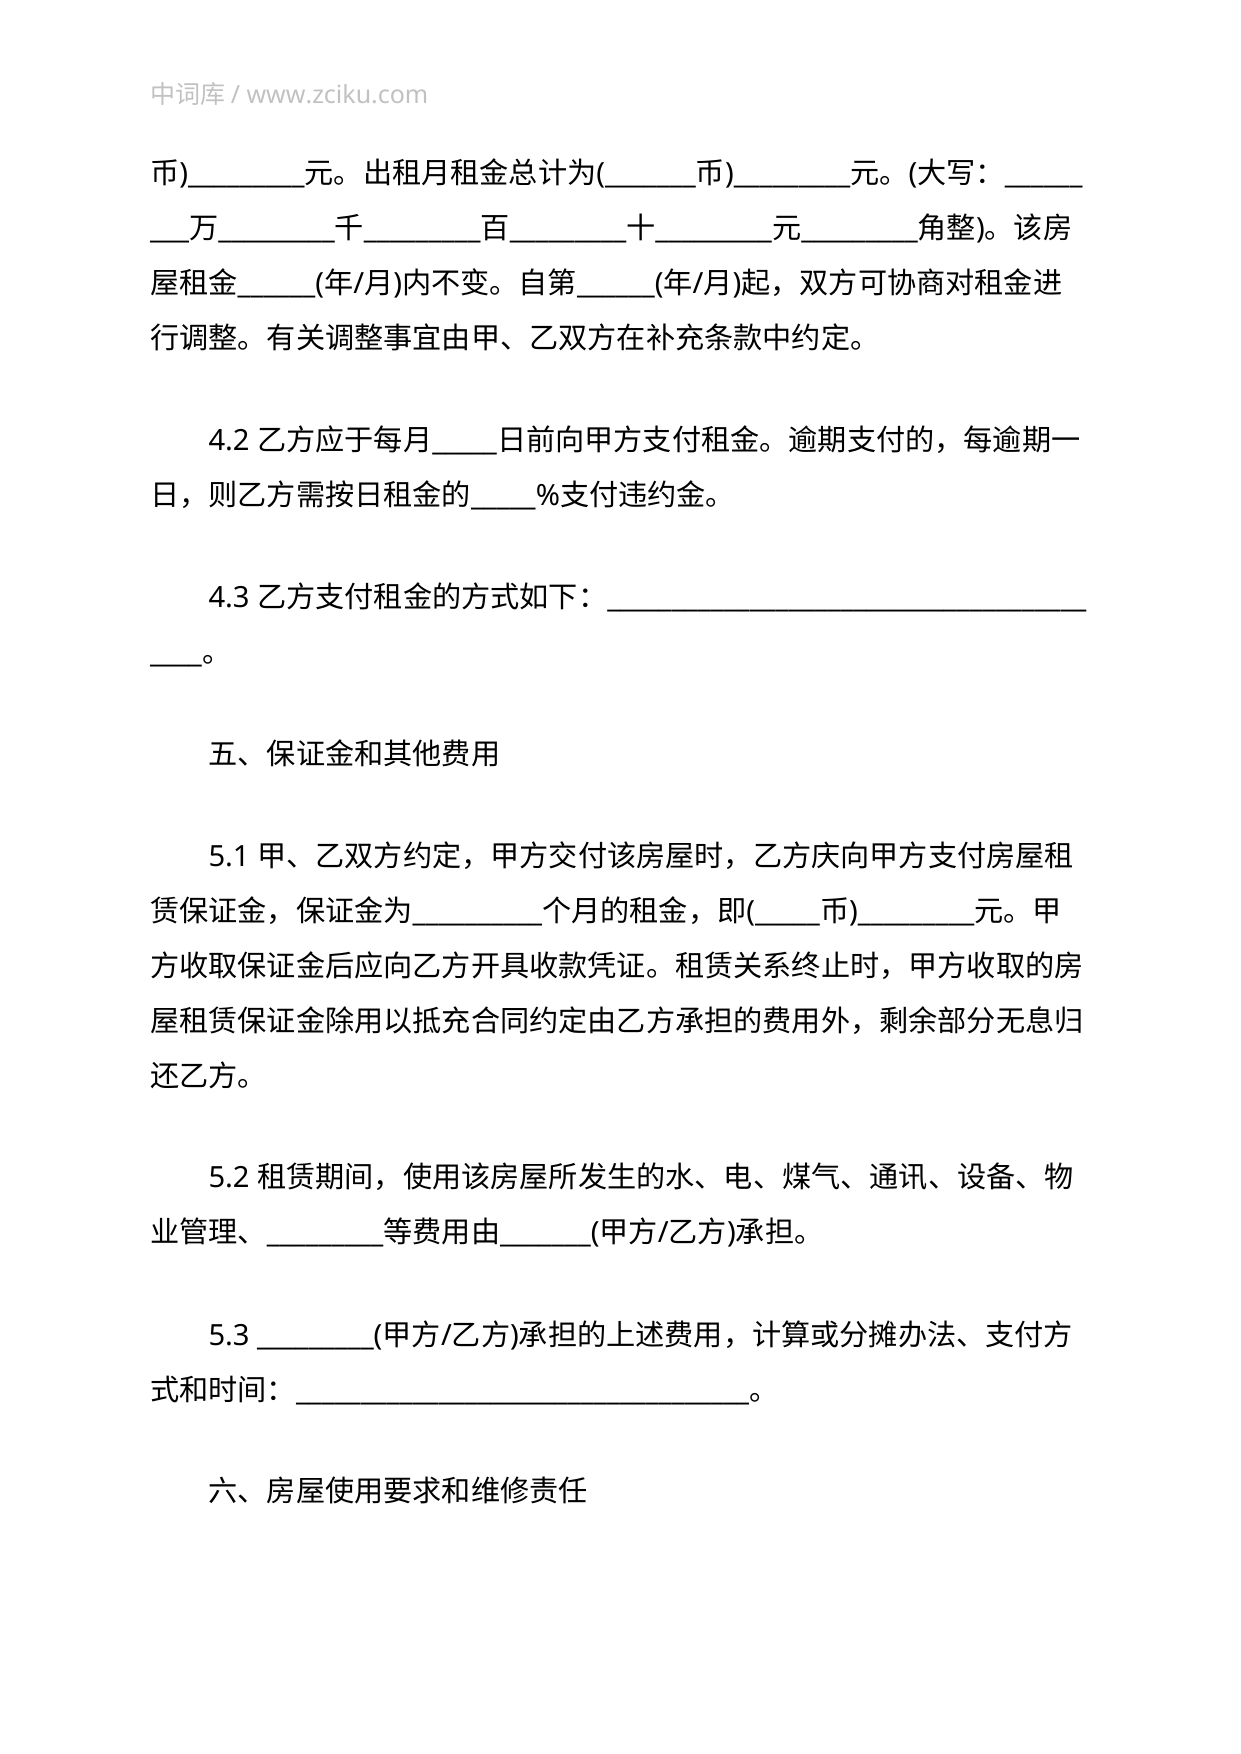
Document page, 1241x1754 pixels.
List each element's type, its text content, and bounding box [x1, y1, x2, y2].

text 4.3 乙方支付租金的方式如下：_________________________________________。 [150, 574, 1090, 671]
text 六、房屋使用要求和维修责任 [150, 1468, 1090, 1510]
text 五、保证金和其他费用 [150, 731, 1090, 773]
text 5.1 甲、乙双方约定，甲方交付该房屋时，乙方庆向甲方支付房屋租赁保证金，保证金为__________个月的租金，即(_____币)_________元。甲方收取保证金后应向乙方开具收款凭证。租赁关系终止时，甲方收取的房屋租赁保证金除用以抵充合同约定由乙方承担的费用外，剩余部分无息归还乙方。 [150, 832, 1090, 1094]
text 4.2 乙方应于每月_____日前向甲方支付租金。逾期支付的，每逾期一日，则乙方需按日租金的_____%支付违约金。 [150, 417, 1090, 514]
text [150, 150, 1090, 357]
text 5.2 租赁期间，使用该房屋所发生的水、电、煤气、通讯、设备、物业管理、_________等费用由_______(甲方/乙方)承担。 [150, 1154, 1090, 1251]
text 5.3 _________(甲方/乙方)承担的上述费用，计算或分摊办法、支付方式和时间：___________________________________。 [150, 1311, 1090, 1408]
